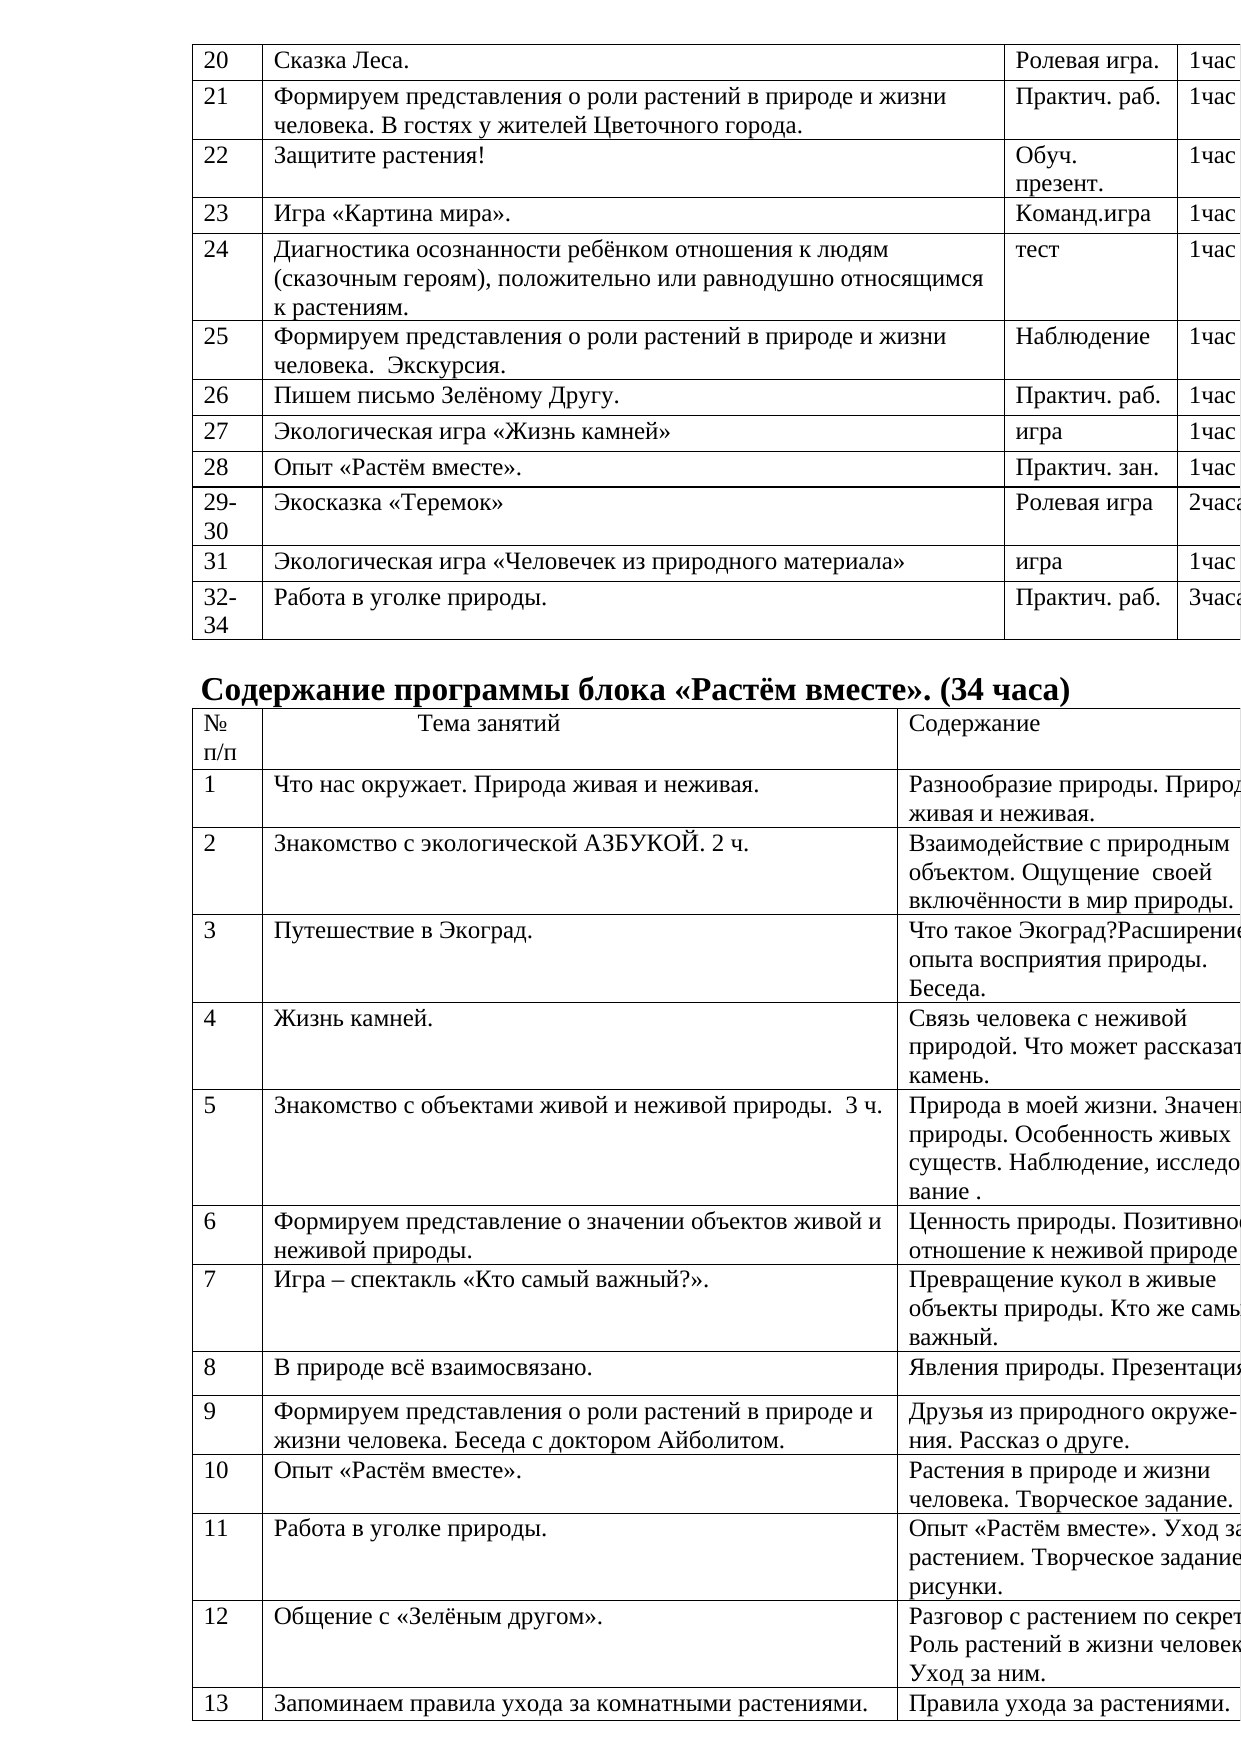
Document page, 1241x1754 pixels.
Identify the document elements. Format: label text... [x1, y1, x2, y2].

table_cell 6 [193, 1206, 262, 1263]
table_cell 1час [1178, 198, 1240, 233]
table_cell Работа в уголке природы. [263, 582, 1004, 639]
table_cell 5 [193, 1090, 262, 1205]
table_cell 27 [193, 416, 262, 451]
table_cell Превращение кукол в живые объекты природы. Кто же самый важный. [898, 1265, 1240, 1351]
table_cell Ролевая игра. [1005, 45, 1177, 80]
table_cell Практич. зан. [1005, 452, 1177, 486]
table_cell Игра «Картина мира». [263, 198, 1004, 233]
table_cell Наблюдение [1005, 321, 1177, 379]
table_cell Взаимодействие с природным объектом. Ощущение своей включённости в мир природы. [898, 828, 1240, 914]
table_cell Игра – спектакль «Кто самый важный?». [263, 1265, 897, 1351]
table_cell Сказка Леса. [263, 45, 1004, 80]
table_cell 13 [193, 1688, 262, 1720]
table_cell 2 [193, 828, 262, 914]
table_cell 26 [193, 380, 262, 415]
table_cell 32-34 [193, 582, 262, 639]
table_cell Экологическая игра «Человечек из природного материала» [263, 546, 1004, 581]
table_cell 25 [193, 321, 262, 379]
table_cell Опыт «Растём вместе». [263, 1455, 897, 1512]
table_cell тест [1005, 234, 1177, 320]
table_cell Формируем представление о значении объектов живой и неживой природы. [263, 1206, 897, 1263]
table_cell 29-30 [193, 488, 262, 545]
table_cell Экосказка «Теремок» [263, 488, 1004, 545]
table_cell 7 [193, 1265, 262, 1351]
table_cell В природе всё взаимосвязано. [263, 1352, 897, 1395]
table_cell 12 [193, 1601, 262, 1687]
table_cell 4 [193, 1003, 262, 1089]
table_cell 1час [1178, 380, 1240, 415]
table_cell Практич. раб. [1005, 582, 1177, 639]
table_cell 9 [193, 1396, 262, 1454]
table_cell Опыт «Растём вместе». [263, 452, 1004, 486]
table_cell 11 [193, 1514, 262, 1600]
table_cell Что такое Экоград?Расширение опыта восприятия природы. Беседа. [898, 915, 1240, 1002]
table_cell Знакомство с экологической АЗБУКОЙ. 2 ч. [263, 828, 897, 914]
table_cell Ролевая игра [1005, 488, 1177, 545]
table_cell Разнообразие природы. Природа живая и неживая. [898, 770, 1240, 827]
table_cell Разговор с растением по секрету. Роль растений в жизни человека. Уход за ним. [898, 1601, 1240, 1687]
table_cell Формируем представления о роли растений в природе и жизни человека. Беседа с доктором Айболитом. [263, 1396, 897, 1454]
table_cell 1час [1178, 45, 1240, 80]
table_cell игра [1005, 546, 1177, 581]
text Содержание программы блока «Растём вместе». (34 часа) [192, 669, 1181, 707]
table_cell Диагностика осознанности ребёнком отношения к людям (сказочным героям), положительно или равнодушно относящимся к растениям. [263, 234, 1004, 320]
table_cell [263, 1688, 897, 1720]
table_cell 3 [193, 915, 262, 1002]
table_cell Формируем представления о роли растений в природе и жизни человека. В гостях у жителей Цветочного города. [263, 81, 1004, 139]
table_cell 24 [193, 234, 262, 320]
table_cell 20 [193, 45, 262, 80]
table_cell Пишем письмо Зелёному Другу. [263, 380, 1004, 415]
table_cell 28 [193, 452, 262, 486]
table_cell Работа в уголке природы. [263, 1514, 897, 1600]
table_cell Что нас окружает. Природа живая и неживая. [263, 770, 897, 827]
table_header Содержание [898, 709, 1240, 768]
table_cell 31 [193, 546, 262, 581]
table_header Тема занятий [263, 709, 897, 768]
table_cell 1час [1178, 546, 1240, 581]
table_cell 1час [1178, 140, 1240, 197]
table_cell 21 [193, 81, 262, 139]
table_cell Растения в природе и жизни человека. Творческое задание. [898, 1455, 1240, 1512]
table_cell 8 [193, 1352, 262, 1395]
table_cell Формируем представления о роли растений в природе и жизни человека. Экскурсия. [263, 321, 1004, 379]
table_cell 1 [193, 770, 262, 827]
table_cell Опыт «Растём вместе». Уход за растением. Творческое задание: рисунки. [898, 1514, 1240, 1600]
table_cell игра [1005, 416, 1177, 451]
table_cell 1час [1178, 452, 1240, 486]
table_cell 1час [1178, 321, 1240, 379]
table_cell Практич. раб. [1005, 380, 1177, 415]
table_cell 10 [193, 1455, 262, 1512]
table_cell Знакомство с объектами живой и неживой природы. 3 ч. [263, 1090, 897, 1205]
table_cell Экологическая игра «Жизнь камней» [263, 416, 1004, 451]
table_cell Друзья из природного окруже-ния. Рассказ о друге. [898, 1396, 1240, 1454]
table_cell Ценность природы. Позитивное отношение к неживой природе [898, 1206, 1240, 1263]
table_cell Природа в моей жизни. Значение природы. Особенность живых существ. Наблюдение, исследо-вание . [898, 1090, 1240, 1205]
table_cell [898, 1688, 1240, 1720]
table_cell 1час [1178, 81, 1240, 139]
table_cell Общение с «Зелёным другом». [263, 1601, 897, 1687]
table_cell 3часа [1178, 582, 1240, 639]
table_header № п/п [193, 709, 262, 768]
table_cell 1час [1178, 234, 1240, 320]
table_cell Обуч. презент. [1005, 140, 1177, 197]
table_cell Путешествие в Экоград. [263, 915, 897, 1002]
table_cell 1час [1178, 416, 1240, 451]
table_cell Команд.игра [1005, 198, 1177, 233]
table_cell Защитите растения! [263, 140, 1004, 197]
table_cell 22 [193, 140, 262, 197]
table_cell Связь человека с неживой природой. Что может рассказать камень. [898, 1003, 1240, 1089]
table_cell Явления природы. Презентация. [898, 1352, 1240, 1395]
table_cell Практич. раб. [1005, 81, 1177, 139]
table_cell 2часа [1178, 488, 1240, 545]
table_cell Жизнь камней. [263, 1003, 897, 1089]
table_cell 23 [193, 198, 262, 233]
